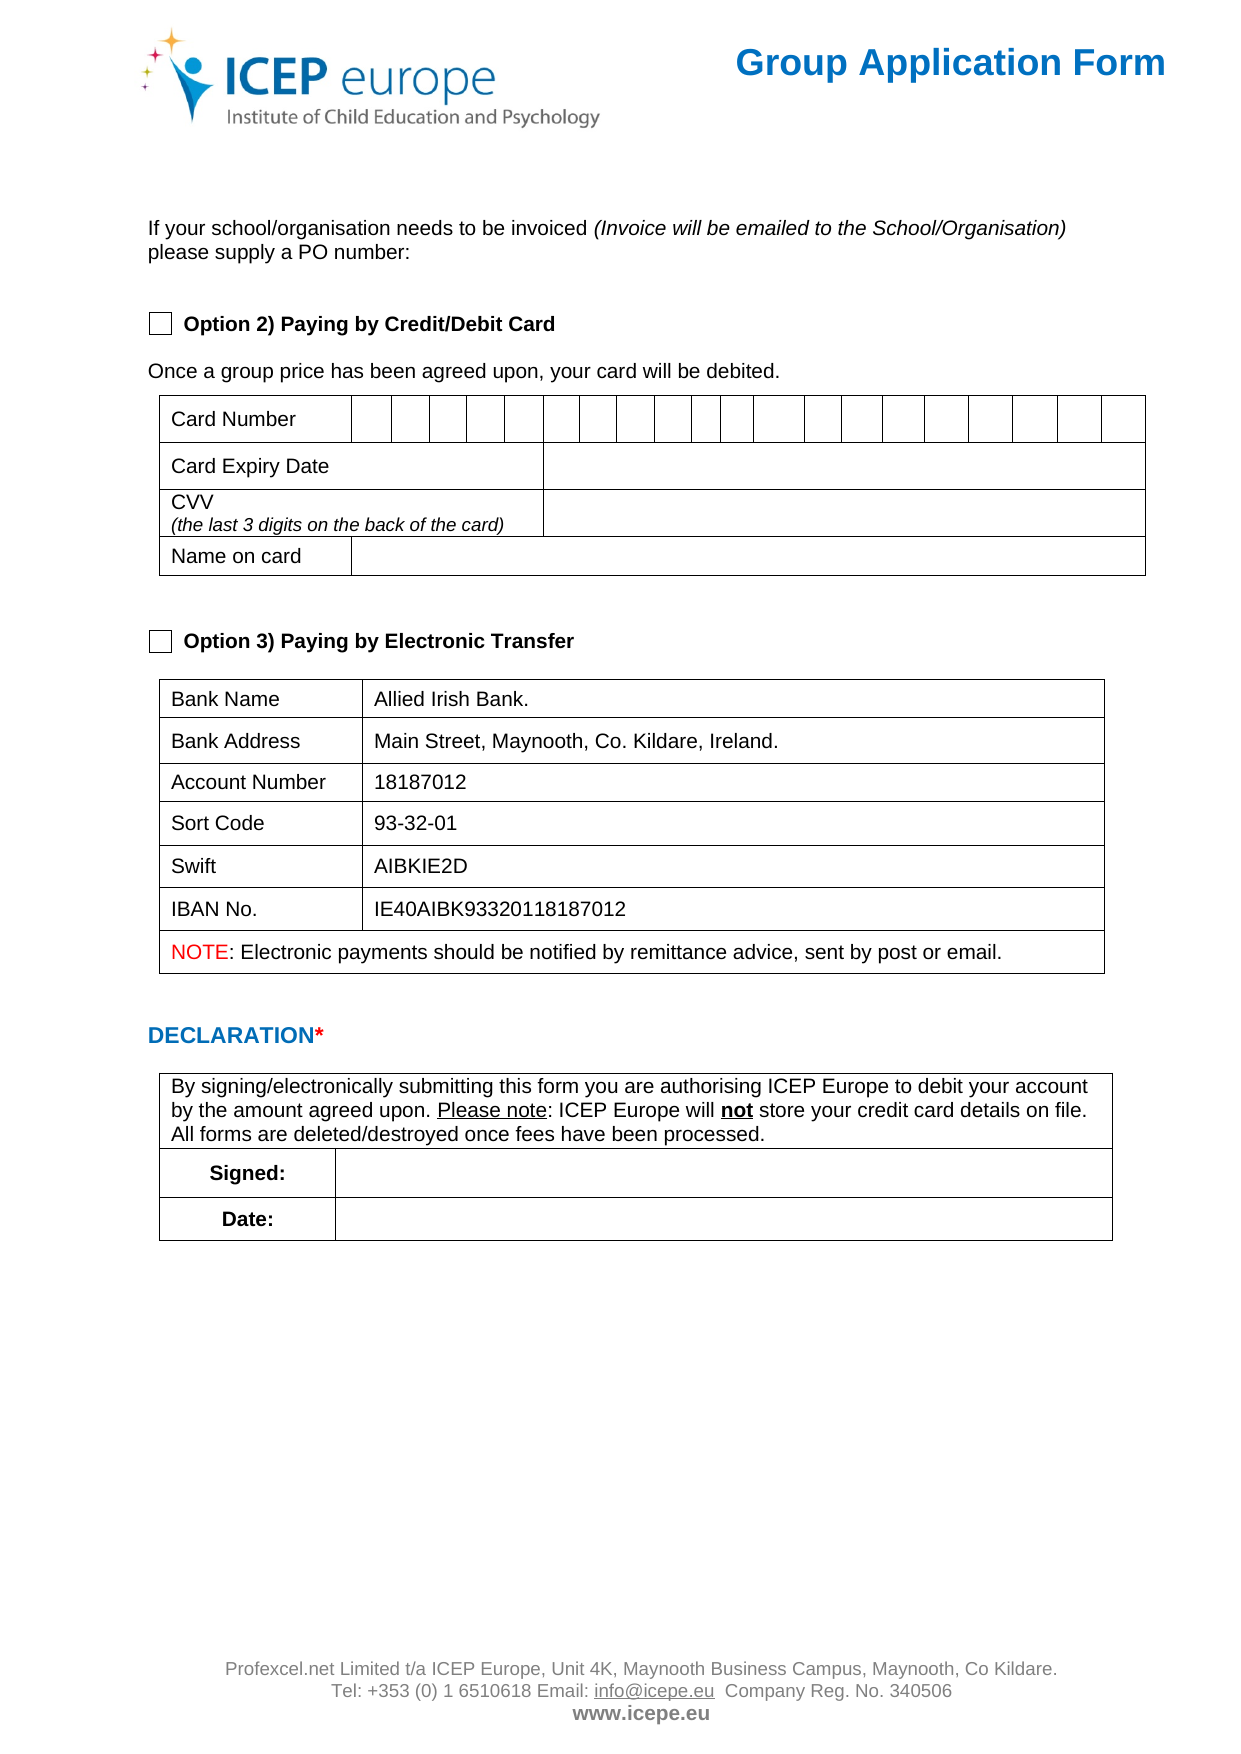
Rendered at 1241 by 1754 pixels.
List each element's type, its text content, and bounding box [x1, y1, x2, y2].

table_header [969, 396, 1012, 442]
table_header [1102, 396, 1145, 442]
table_header Allied Irish Bank. [363, 680, 1104, 717]
table_cell Card Expiry Date [160, 443, 543, 489]
table_header By signing/electronically submitting this form you are authorising ICEP Europe to debit your account by the amount agreed upon. Please note: ICEP Europe will not store your credit card details on file. All forms are deleted/destroyed once fees have been processed. [160, 1074, 1112, 1148]
table_cell IBAN No. [160, 888, 362, 930]
table_header [617, 396, 654, 442]
table_cell Main Street, Maynooth, Co. Kildare, Ireland. [363, 718, 1104, 763]
table_header [467, 396, 504, 442]
picture [134, 22, 607, 133]
table_cell Signed: [160, 1149, 335, 1197]
table_cell Swift [160, 846, 362, 887]
table_cell AIBKIE2D [363, 846, 1104, 887]
table_cell [336, 1149, 1112, 1197]
table_header [754, 396, 804, 442]
table_cell Account Number [160, 764, 362, 801]
table_header [805, 396, 841, 442]
table_header [392, 396, 429, 442]
table_cell Name on card [160, 537, 351, 575]
table_cell Bank Address [160, 718, 362, 763]
text Once a group price has been agreed upon, your card will be debited. [148, 359, 1166, 383]
table_header [842, 396, 882, 442]
text If your school/organisation needs to be invoiced (Invoice will be emailed to the School/Organisation) please supply a PO number: [148, 216, 1078, 263]
table_header [580, 396, 616, 442]
text DECLARATION* [148, 1022, 1078, 1048]
table_cell IE40AIBK93320118187012 [363, 888, 1104, 930]
table_cell [544, 443, 1145, 489]
table_cell 18187012 [363, 764, 1104, 801]
table_header [925, 396, 968, 442]
table_header [692, 396, 720, 442]
table_header [505, 396, 543, 442]
table_header [430, 396, 466, 442]
table_header [544, 396, 579, 442]
text Option 2) Paying by Credit/Debit Card [148, 311, 1078, 335]
table_cell [336, 1198, 1112, 1240]
table_cell 93-32-01 [363, 802, 1104, 845]
table_header [655, 396, 691, 442]
table_cell Date: [160, 1198, 335, 1240]
text Option 3) Paying by Electronic Transfer [148, 629, 1078, 653]
table_cell CVV (the last 3 digits on the back of the card) [160, 490, 543, 536]
table_header [1058, 396, 1101, 442]
table_header Card Number [160, 396, 351, 442]
table_cell [352, 537, 1145, 575]
table_cell NOTE: Electronic payments should be notified by remittance advice, sent by post or email. [160, 931, 1104, 973]
table_cell [544, 490, 1145, 536]
table_header [1013, 396, 1057, 442]
table_cell Sort Code [160, 802, 362, 845]
table_header [352, 396, 391, 442]
table_header [883, 396, 924, 442]
table_header [721, 396, 753, 442]
table_header Bank Name [160, 680, 362, 717]
